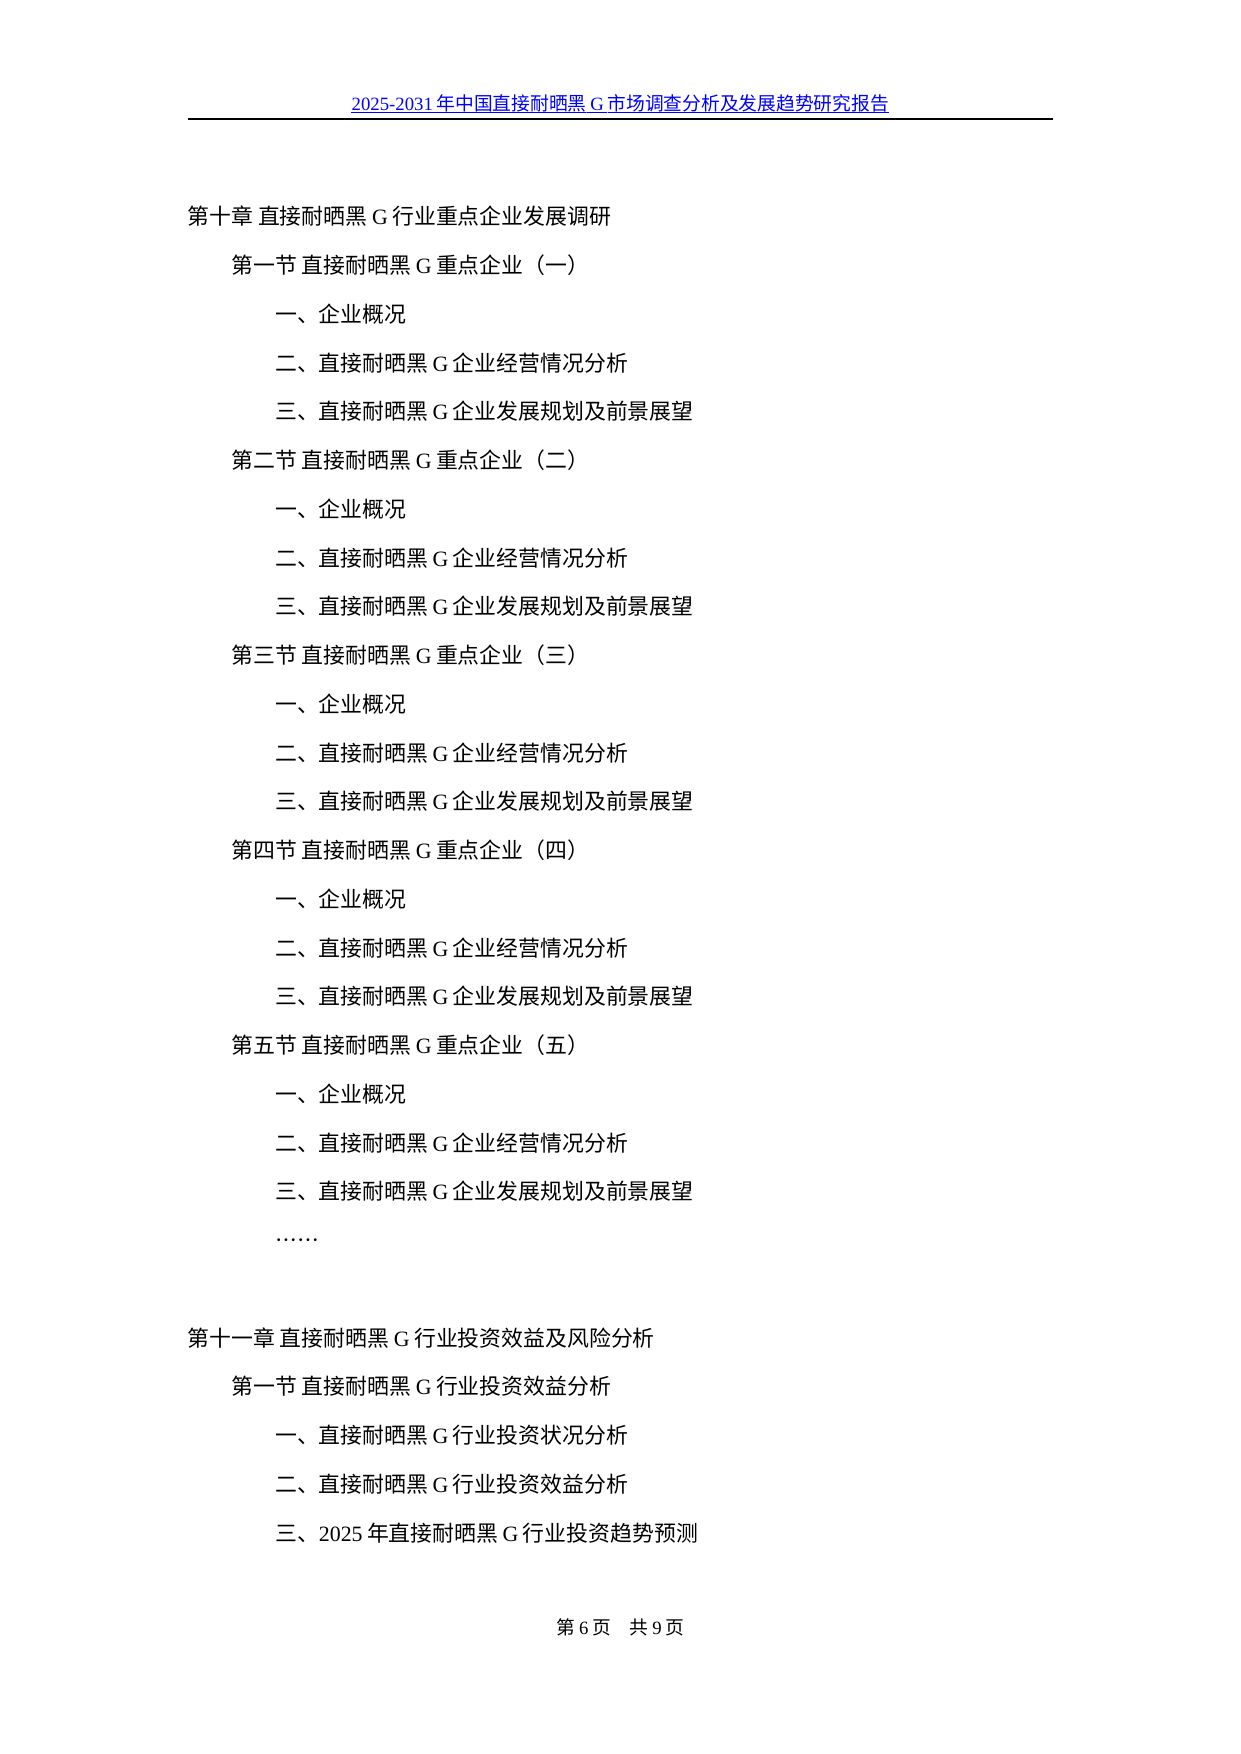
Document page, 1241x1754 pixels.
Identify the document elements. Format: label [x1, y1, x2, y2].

text [187, 150, 1053, 1548]
